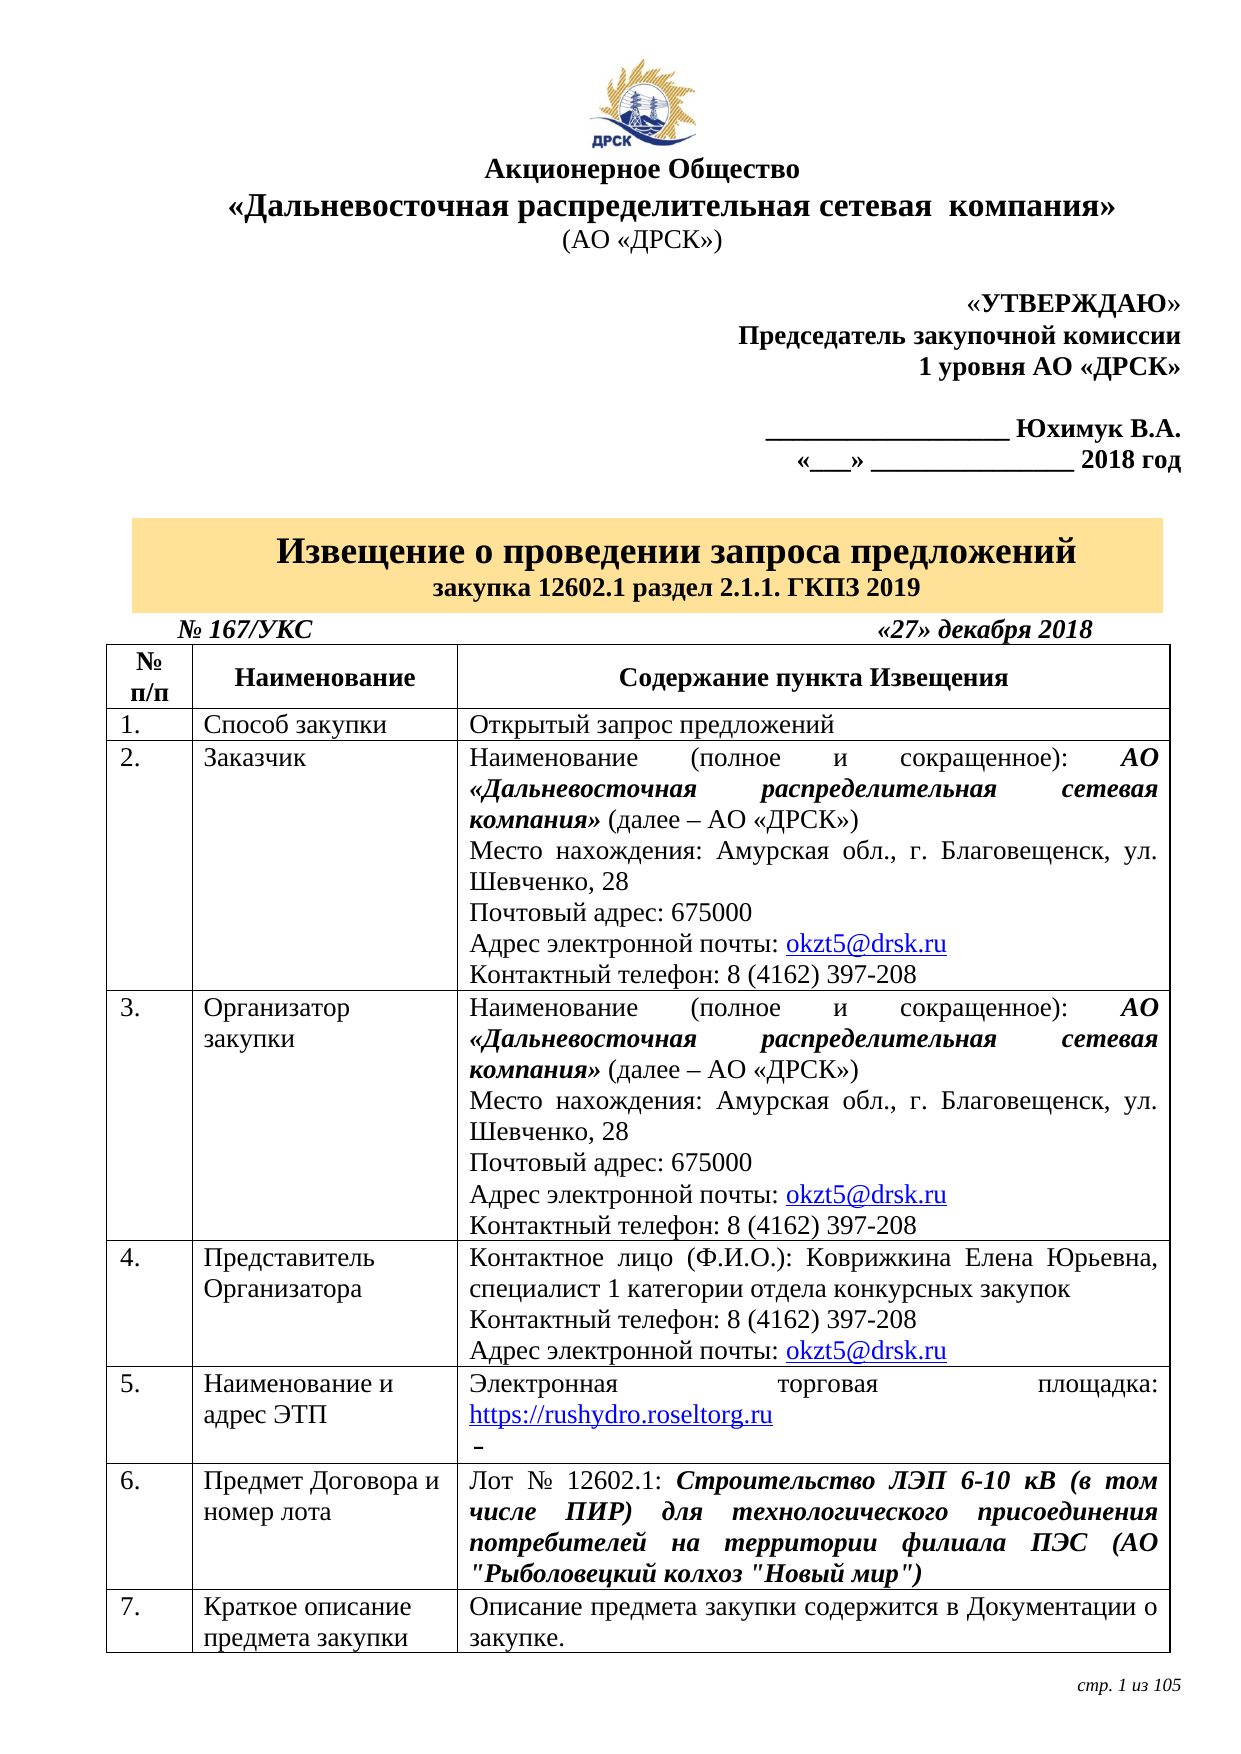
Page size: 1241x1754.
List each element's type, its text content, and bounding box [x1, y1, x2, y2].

table_cell [107, 1241, 192, 1366]
table_cell [107, 1464, 192, 1589]
picture [588, 59, 697, 152]
text (АО «ДРСК») [118, 223, 1166, 254]
table_cell Наименование (полное и сокращенное): АО «Дальневосточная распределительная сетевая компания» (далее – АО «ДРСК») Место нахождения: Амурская обл., г. Благовещенск, ул. Шевченко, 28 Почтовый адрес: 675000 Адрес электронной почты: okzt5@drsk.ru Контактный телефон: 8 (4162) 397-208 [458, 741, 1169, 990]
text «Дальневосточная распределительная сетевая компания» [118, 185, 1166, 223]
table_cell Открытый запрос предложений [458, 709, 1169, 739]
text «УТВЕРЖДАЮ» [604, 285, 1181, 319]
text Акционерное Общество [118, 151, 1166, 185]
table_header № п/п [107, 645, 192, 707]
table_cell Организатор закупки [193, 991, 457, 1240]
text Председатель закупочной комиссии [575, 319, 1181, 350]
table_cell Представитель Организатора [193, 1241, 457, 1366]
table_cell Лот № 12602.1: Строительство ЛЭП 6-10 кВ (в том числе ПИР) для технологического присоединения потребителей на территории филиала ПЭС (АО "Рыболовецкий колхоз "Новый мир") [458, 1464, 1169, 1589]
table_cell Наименование (полное и сокращенное): АО «Дальневосточная распределительная сетевая компания» (далее – АО «ДРСК») Место нахождения: Амурская обл., г. Благовещенск, ул. Шевченко, 28 Почтовый адрес: 675000 Адрес электронной почты: okzt5@drsk.ru Контактный телефон: 8 (4162) 397-208 [458, 991, 1169, 1240]
table_header Наименование [193, 645, 457, 707]
table_cell Описание предмета закупки содержится в Документации о закупке. [458, 1590, 1169, 1652]
table_header Содержание пункта Извещения [458, 645, 1169, 707]
text «___» _______________ 2018 год [118, 443, 1181, 475]
table_cell [107, 709, 192, 739]
table_cell Заказчик [193, 741, 457, 990]
table_header «27» декабря 2018 [605, 613, 1104, 644]
table_cell [107, 741, 192, 990]
text __________________ Юхимук В.А. [575, 412, 1181, 443]
table_cell Способ закупки [193, 709, 457, 739]
table_cell Предмет Договора и номер лота [193, 1464, 457, 1589]
table_cell Контактное лицо (Ф.И.О.): Коврижкина Елена Юрьевна, специалист 1 категории отдела конкурсных закупок Контактный телефон: 8 (4162) 397-208 Адрес электронной почты: okzt5@drsk.ru [458, 1241, 1169, 1366]
table_cell Электронная торговая площадка: https://rushydro.roseltorg.ru [458, 1367, 1169, 1463]
table_cell [107, 1590, 192, 1652]
table_cell Краткое описание предмета закупки [193, 1590, 457, 1652]
table_header № 167/УКС [107, 613, 605, 644]
text 1 уровня АО «ДРСК» [575, 350, 1181, 381]
table_cell Наименование и адрес ЭТП [193, 1367, 457, 1463]
table_cell [107, 1367, 192, 1463]
table_cell [107, 991, 192, 1240]
table_header Извещение о проведении запроса предложений закупка 12602.1 раздел 2.1.1. ГКПЗ 2019 [132, 518, 1163, 613]
